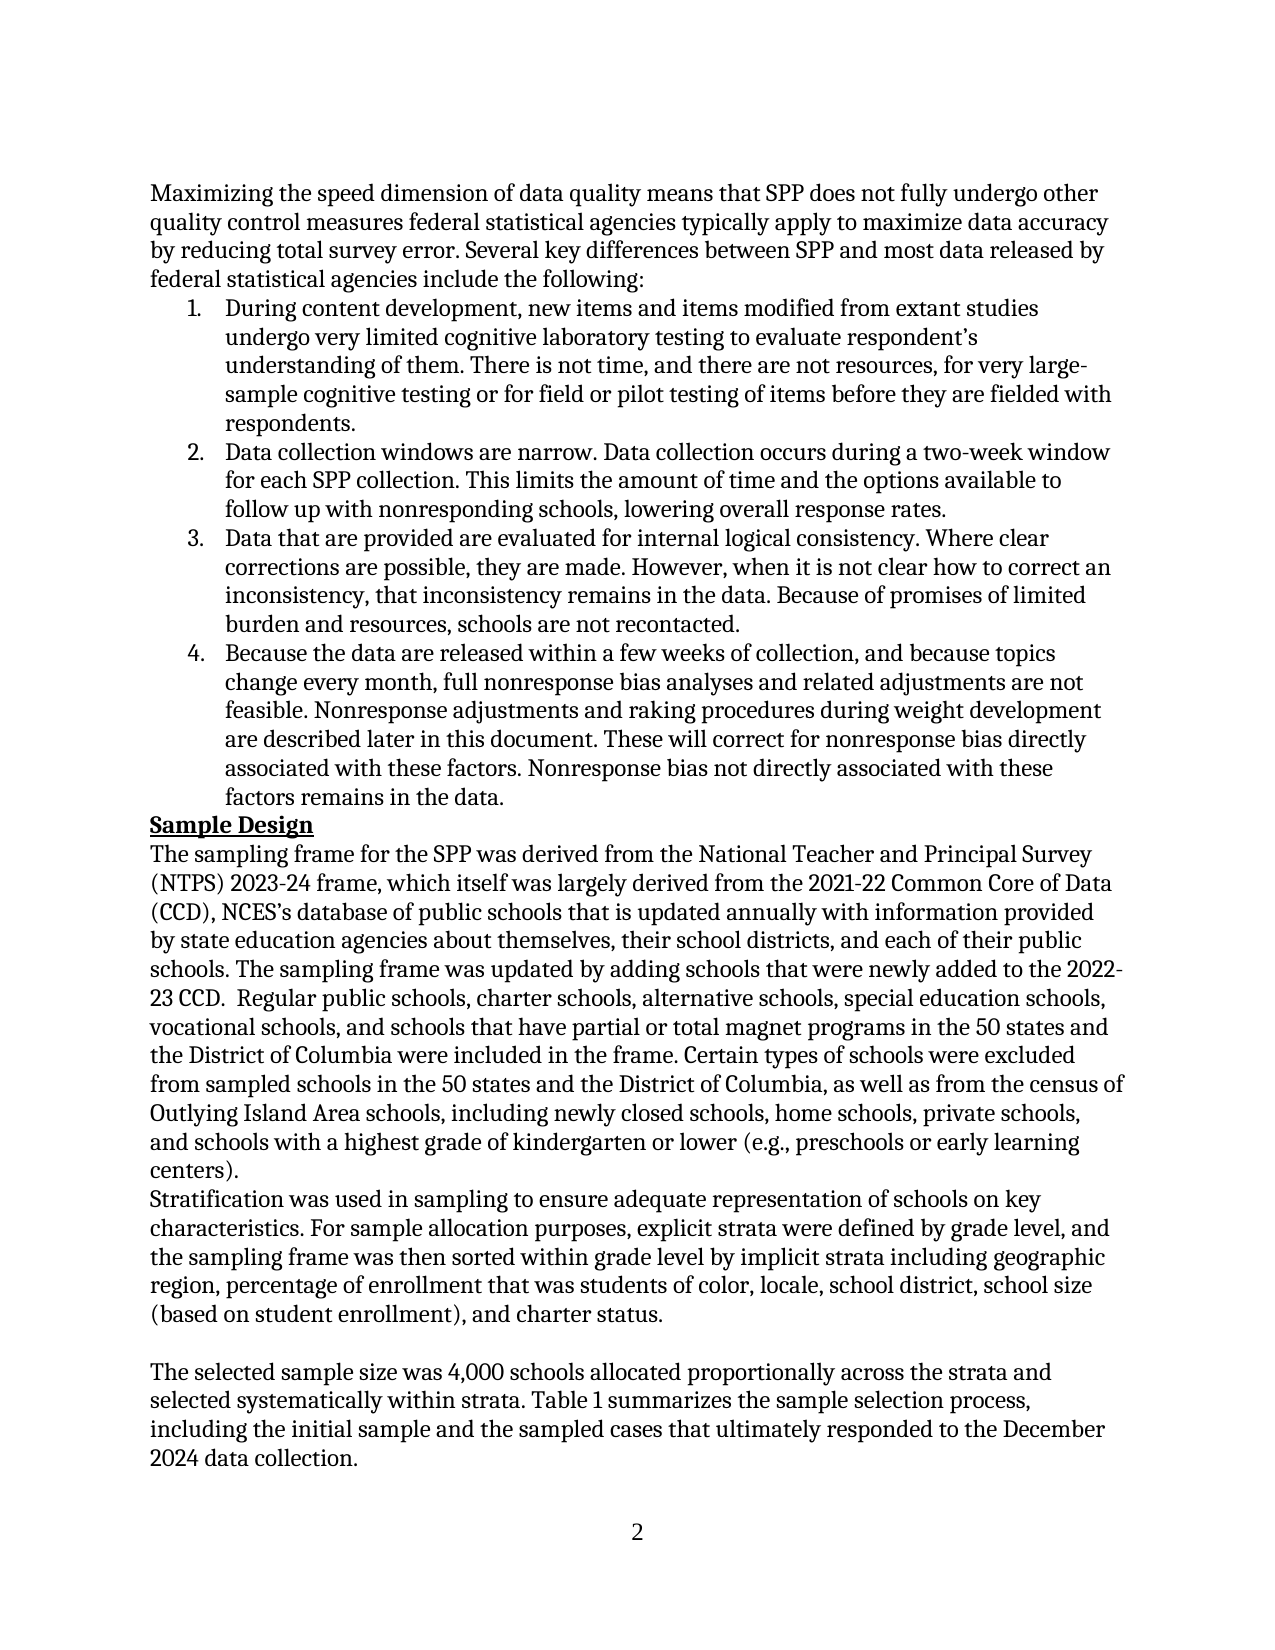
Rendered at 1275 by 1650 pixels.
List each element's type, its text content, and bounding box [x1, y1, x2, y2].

text The sampling frame for the SPP was derived from the National Teacher and Principal Survey (NTPS) 2023-24 frame, which itself was largely derived from the 2021-22 Common Core of Data (CCD), NCES’s database of public schools that is updated annually with information provided by state education agencies about themselves, their school districts, and each of their public schools. The sampling frame was updated by adding schools that were newly added to the 2022-23 CCD. Regular public schools, charter schools, alternative schools, special education schools, vocational schools, and schools that have partial or total magnet programs in the 50 states and the District of Columbia were included in the frame. Certain types of schools were excluded from sampled schools in the 50 states and the District of Columbia, as well as from the census of Outlying Island Area schools, including newly closed schools, home schools, private schools, and schools with a highest grade of kindergarten or lower (e.g., preschools or early learning centers). [150, 840, 1125, 1185]
list Data collection windows are narrow. Data collection occurs during a two-week window for each SPP collection. This limits the amount of time and the options available to follow up with nonresponding schools, lowering overall response rates. [187, 437, 1125, 524]
list Data that are provided are evaluated for internal logical consistency. Where clear corrections are possible, they are made. However, when it is not clear how to correct an inconsistency, that inconsistency remains in the data. Because of promises of limited burden and resources, schools are not recontacted. [187, 524, 1125, 639]
list Because the data are released within a few weeks of collection, and because topics change every month, full nonresponse bias analyses and related adjustments are not feasible. Nonresponse adjustments and raking procedures during weight development are described later in this document. These will correct for nonresponse bias directly associated with these factors. Nonresponse bias not directly associated with these factors remains in the data. [187, 639, 1125, 811]
text Sample Design [150, 811, 1125, 840]
text Stratification was used in sampling to ensure adequate representation of schools on key characteristics. For sample allocation purposes, explicit strata were defined by grade level, and the sampling frame was then sorted within grade level by implicit strata including geographic region, percentage of enrollment that was students of color, locale, school district, school size (based on student enrollment), and charter status. [150, 1185, 1125, 1329]
list During content development, new items and items modified from extant studies undergo very limited cognitive laboratory testing to evaluate respondent’s understanding of them. There is not time, and there are not resources, for very large-sample cognitive testing or for field or pilot testing of items before they are fielded with respondents. [187, 294, 1125, 437]
text The selected sample size was 4,000 schools allocated proportionally across the strata and selected systematically within strata. Table 1 summarizes the sample selection process, including the initial sample and the sampled cases that ultimately responded to the December 2024 data collection. [150, 1357, 1125, 1472]
text Maximizing the speed dimension of data quality means that SPP does not fully undergo other quality control measures federal statistical agencies typically apply to maximize data accuracy by reducing total survey error. Several key differences between SPP and most data released by federal statistical agencies include the following: [150, 179, 1125, 294]
